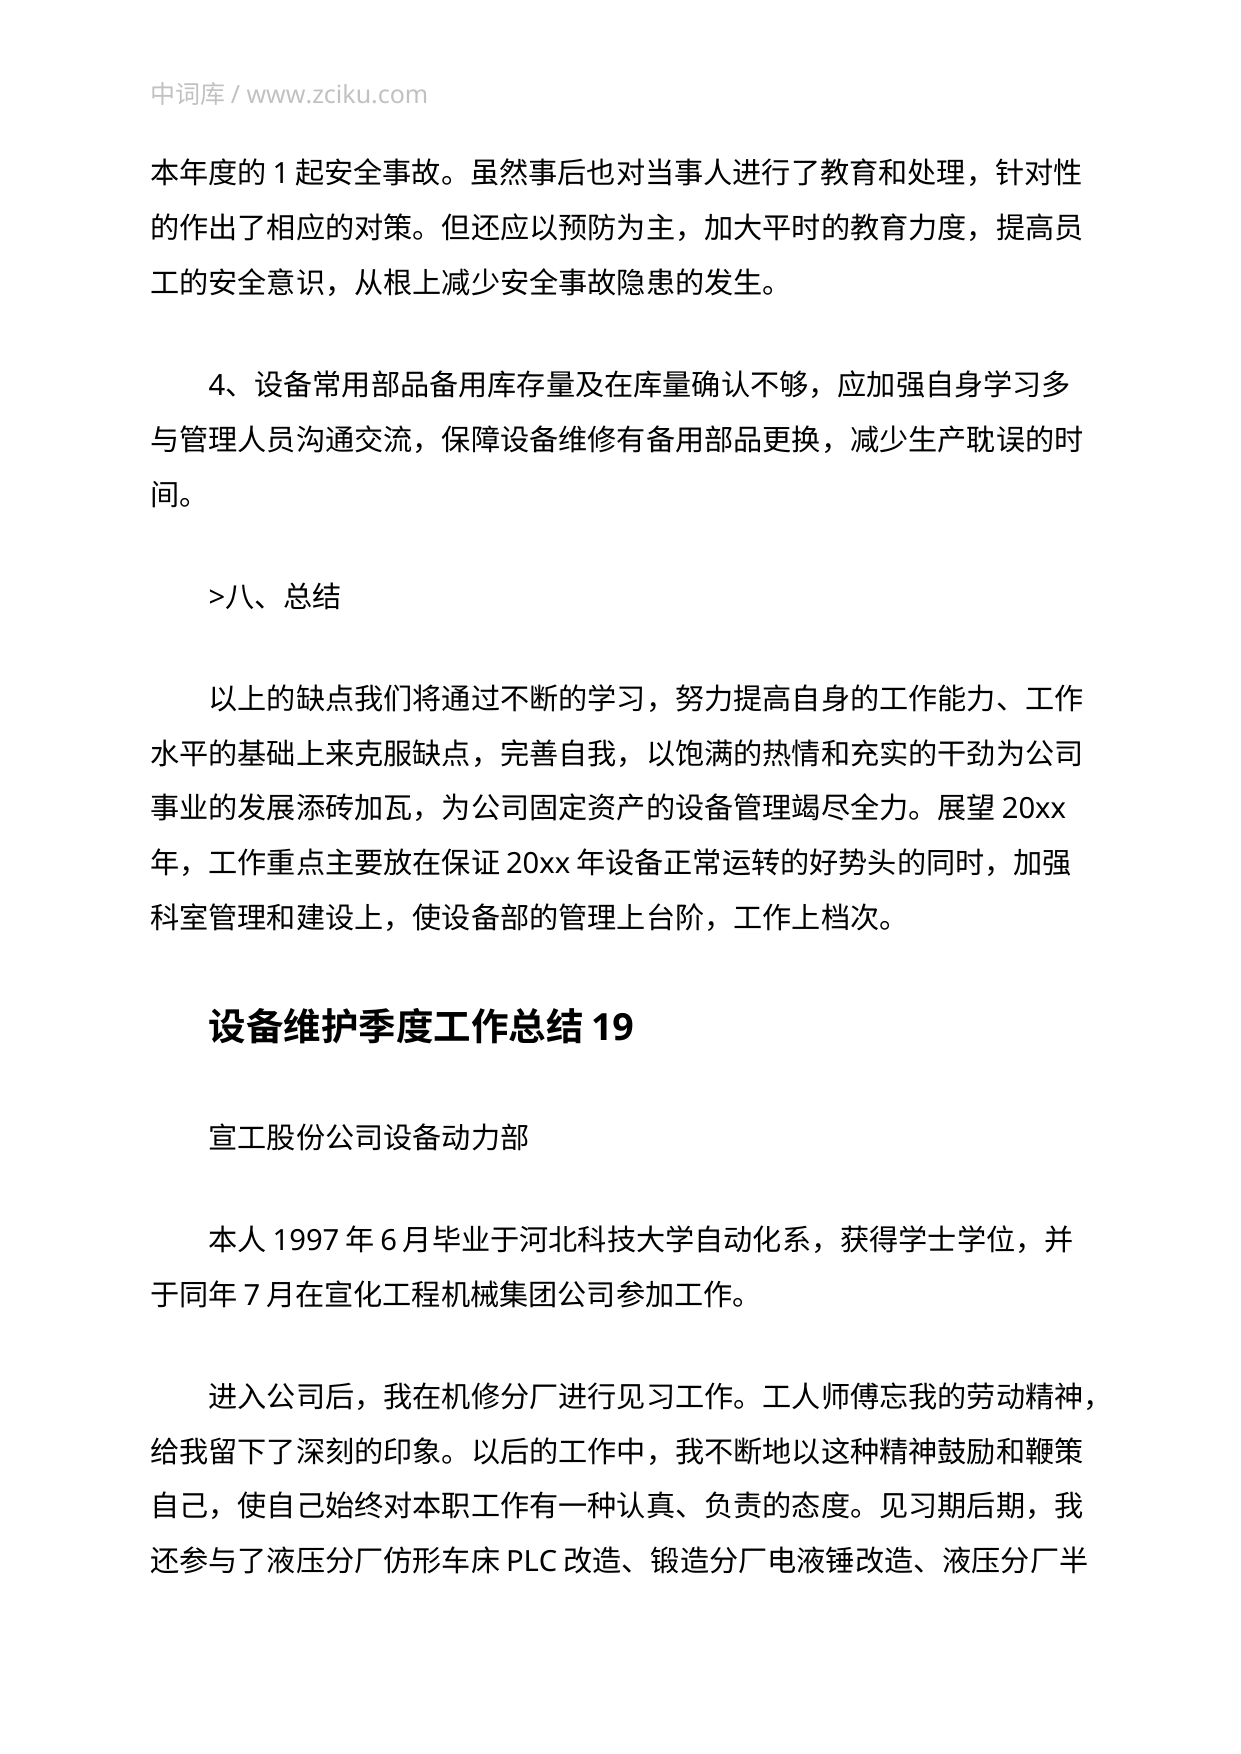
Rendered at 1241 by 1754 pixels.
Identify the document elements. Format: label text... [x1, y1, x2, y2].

text 本人1997年6月毕业于河北科技大学自动化系，获得学士学位，并于同年7月在宣化工程机械集团公司参加工作。 [150, 1216, 1090, 1314]
text >八、总结 [150, 573, 1090, 616]
text 设备维护季度工作总结19 [150, 997, 1090, 1051]
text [150, 1373, 1090, 1580]
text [150, 150, 1090, 302]
text 以上的缺点我们将通过不断的学习，努力提高自身的工作能力、工作水平的基础上来克服缺点，完善自我，以饱满的热情和充实的干劲为公司事业的发展添砖加瓦，为公司固定资产的设备管理竭尽全力。展望20xx年，工作重点主要放在保证20xx年设备正常运转的好势头的同时，加强科室管理和建设上，使设备部的管理上台阶，工作上档次。 [150, 675, 1090, 937]
text 4、设备常用部品备用库存量及在库量确认不够，应加强自身学习多与管理人员沟通交流，保障设备维修有备用部品更换，减少生产耽误的时间。 [150, 362, 1090, 514]
text 宣工股份公司设备动力部 [150, 1114, 1090, 1157]
